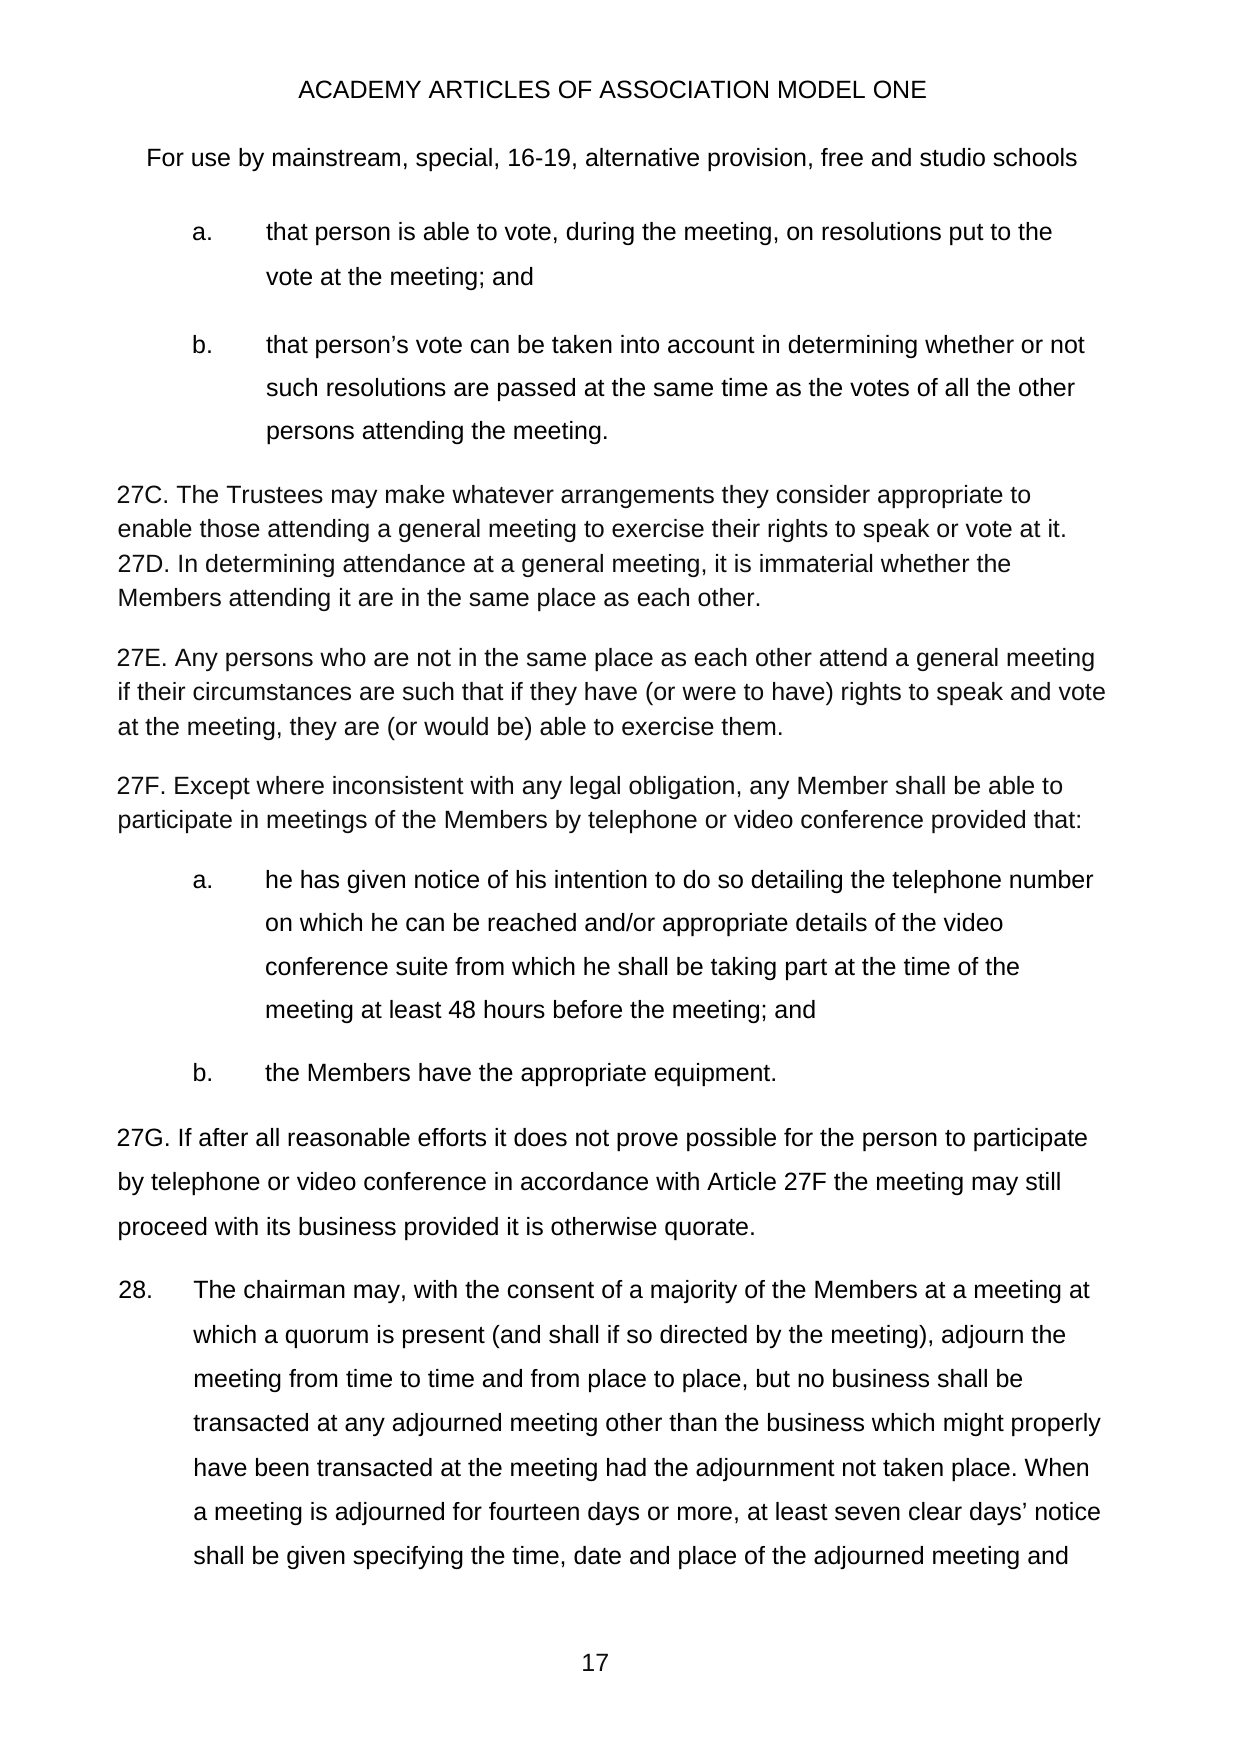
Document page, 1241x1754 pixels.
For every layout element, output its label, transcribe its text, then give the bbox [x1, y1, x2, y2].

list that person’s vote can be taken into account in determining whether or not such resolutions are passed at the same time as the votes of all the other persons attending the meeting. [192, 329, 1107, 444]
list the Members have the appropriate equipment. [192, 1058, 1107, 1087]
text 27E. Any persons who are not in the same place as each other attend a general meeting if their circumstances are such that if they have (or were to have) rights to speak and vote at the meeting, they are (or would be) able to exercise them. [116, 643, 1107, 740]
text 27F. Except where inconsistent with any legal obligation, any Member shall be able to participate in meetings of the Members by telephone or video conference provided that: [116, 771, 1107, 834]
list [118, 1276, 1107, 1570]
list he has given notice of his intention to do so detailing the telephone number on which he can be reached and/or appropriate details of the video conference suite from which he shall be taking part at the time of the meeting at least 48 hours before the meeting; and [192, 865, 1107, 1023]
text 27G. If after all reasonable efforts it does not prove possible for the person to participate by telephone or video conference in accordance with Article 27F the meeting may still proceed with its business provided it is otherwise quorate. [116, 1123, 1107, 1240]
list that person is able to vote, during the meeting, on resolutions put to the vote at the meeting; and [192, 217, 1107, 290]
text 27C. The Trustees may make whatever arrangements they consider appropriate to enable those attending a general meeting to exercise their rights to speak or vote at it. 27D. In determining attendance at a general meeting, it is immaterial whether the Members attending it are in the same place as each other. [116, 480, 1107, 612]
